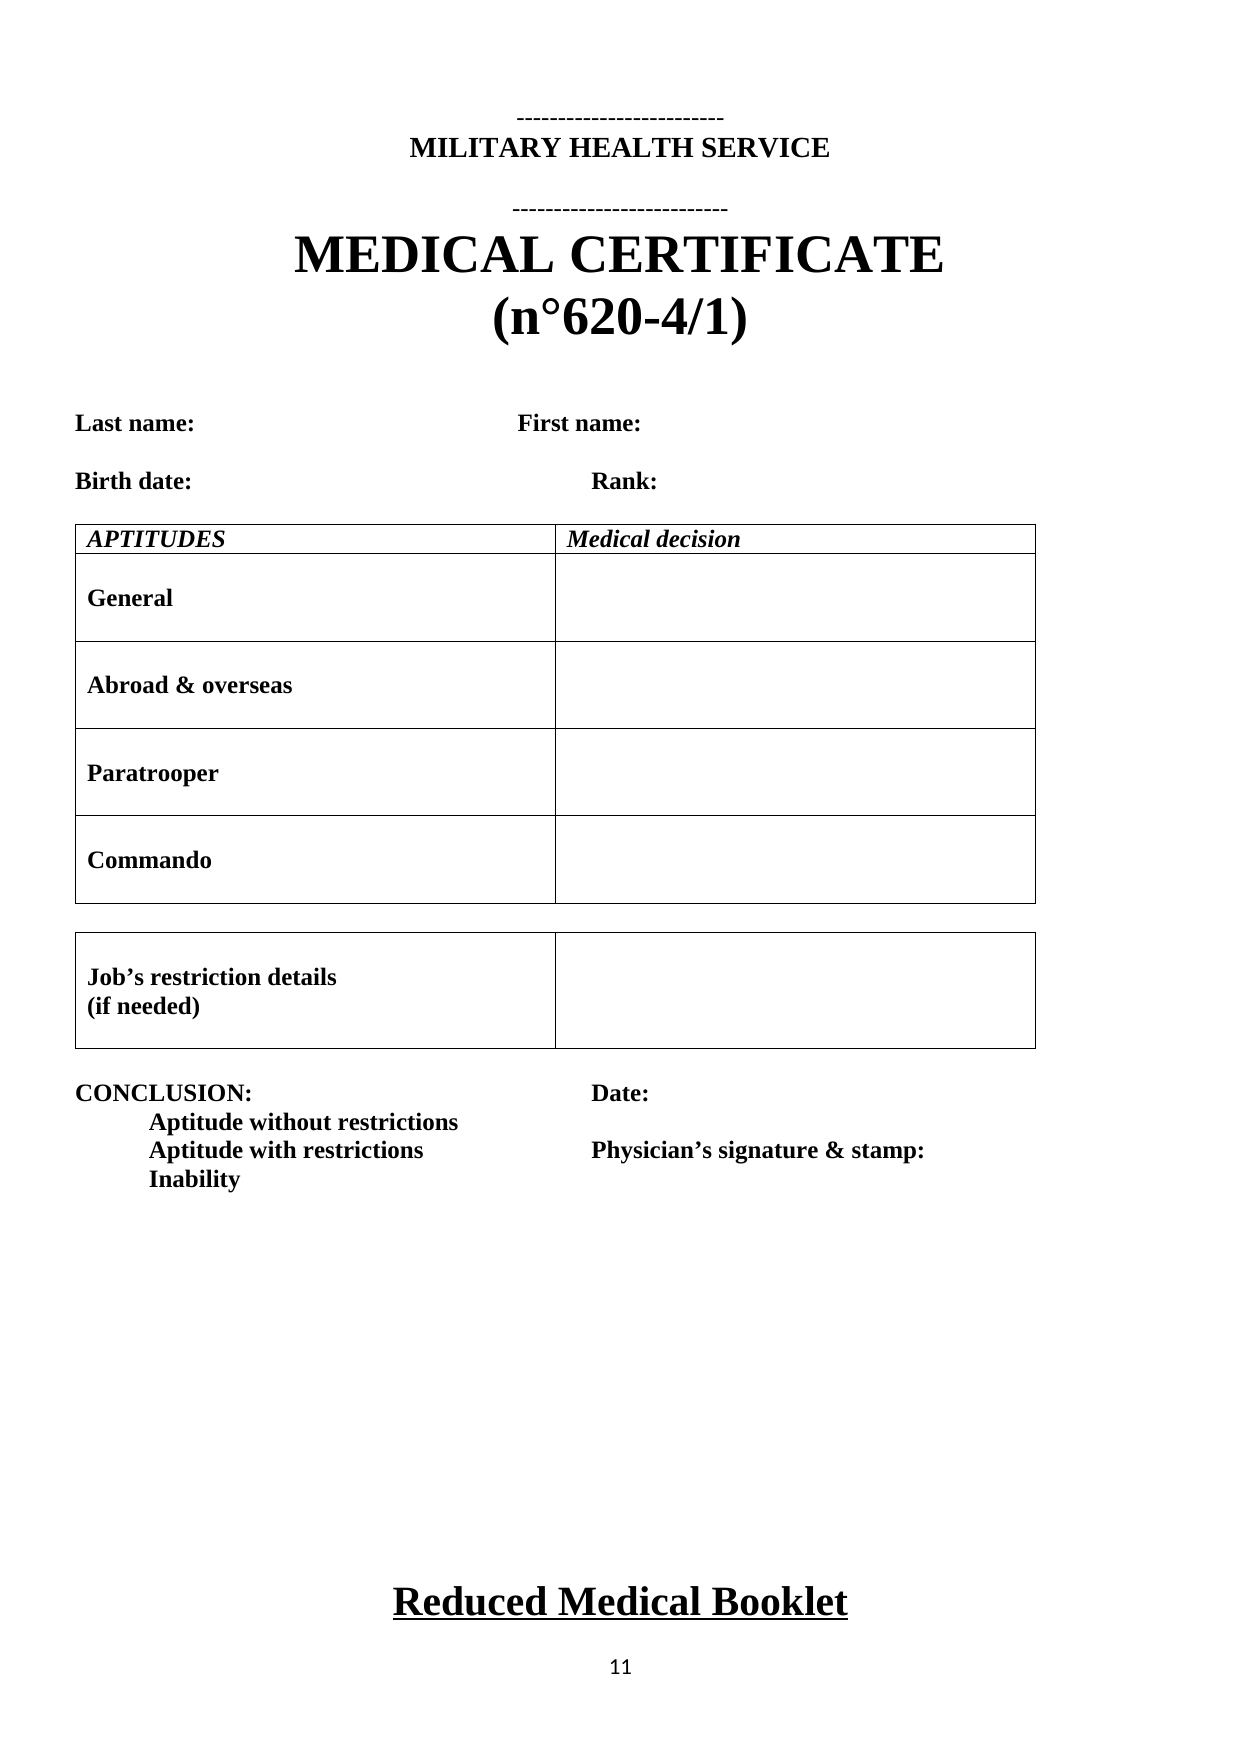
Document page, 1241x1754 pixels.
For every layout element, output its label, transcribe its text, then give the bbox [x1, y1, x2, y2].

text CONCLUSION: Date: [75, 1078, 1165, 1107]
table_cell Paratrooper [76, 729, 555, 815]
table_cell Commando [76, 816, 555, 902]
table_header Job’s restriction details (if needed) [76, 933, 555, 1048]
text MILITARY HEALTH SERVICE [75, 131, 1165, 164]
table_cell [556, 816, 1035, 902]
table_header [556, 933, 1035, 1048]
table_cell [556, 554, 1035, 641]
table_cell [556, 642, 1035, 728]
text -------------------------- [75, 193, 1165, 222]
text ⁭ Aptitude with restrictions Physician’s signature & stamp: [75, 1136, 1165, 1164]
table_header Medical decision [556, 525, 1035, 553]
text (n°620-4/1) [75, 284, 1165, 346]
text Birth date: Rank: [75, 466, 1165, 495]
text ⁭ Inability [75, 1164, 1165, 1193]
text Last name: First name: [75, 408, 1165, 437]
table_header APTITUDES [76, 525, 555, 553]
table_cell Abroad & overseas [76, 642, 555, 728]
table_cell [556, 729, 1035, 815]
text Reduced Medical Booklet [75, 1576, 1165, 1624]
text MEDICAL CERTIFICATE [75, 222, 1165, 284]
text ------------------------- [75, 102, 1165, 131]
table_cell General [76, 554, 555, 641]
text ⁭ Aptitude without restrictions [75, 1107, 1165, 1136]
